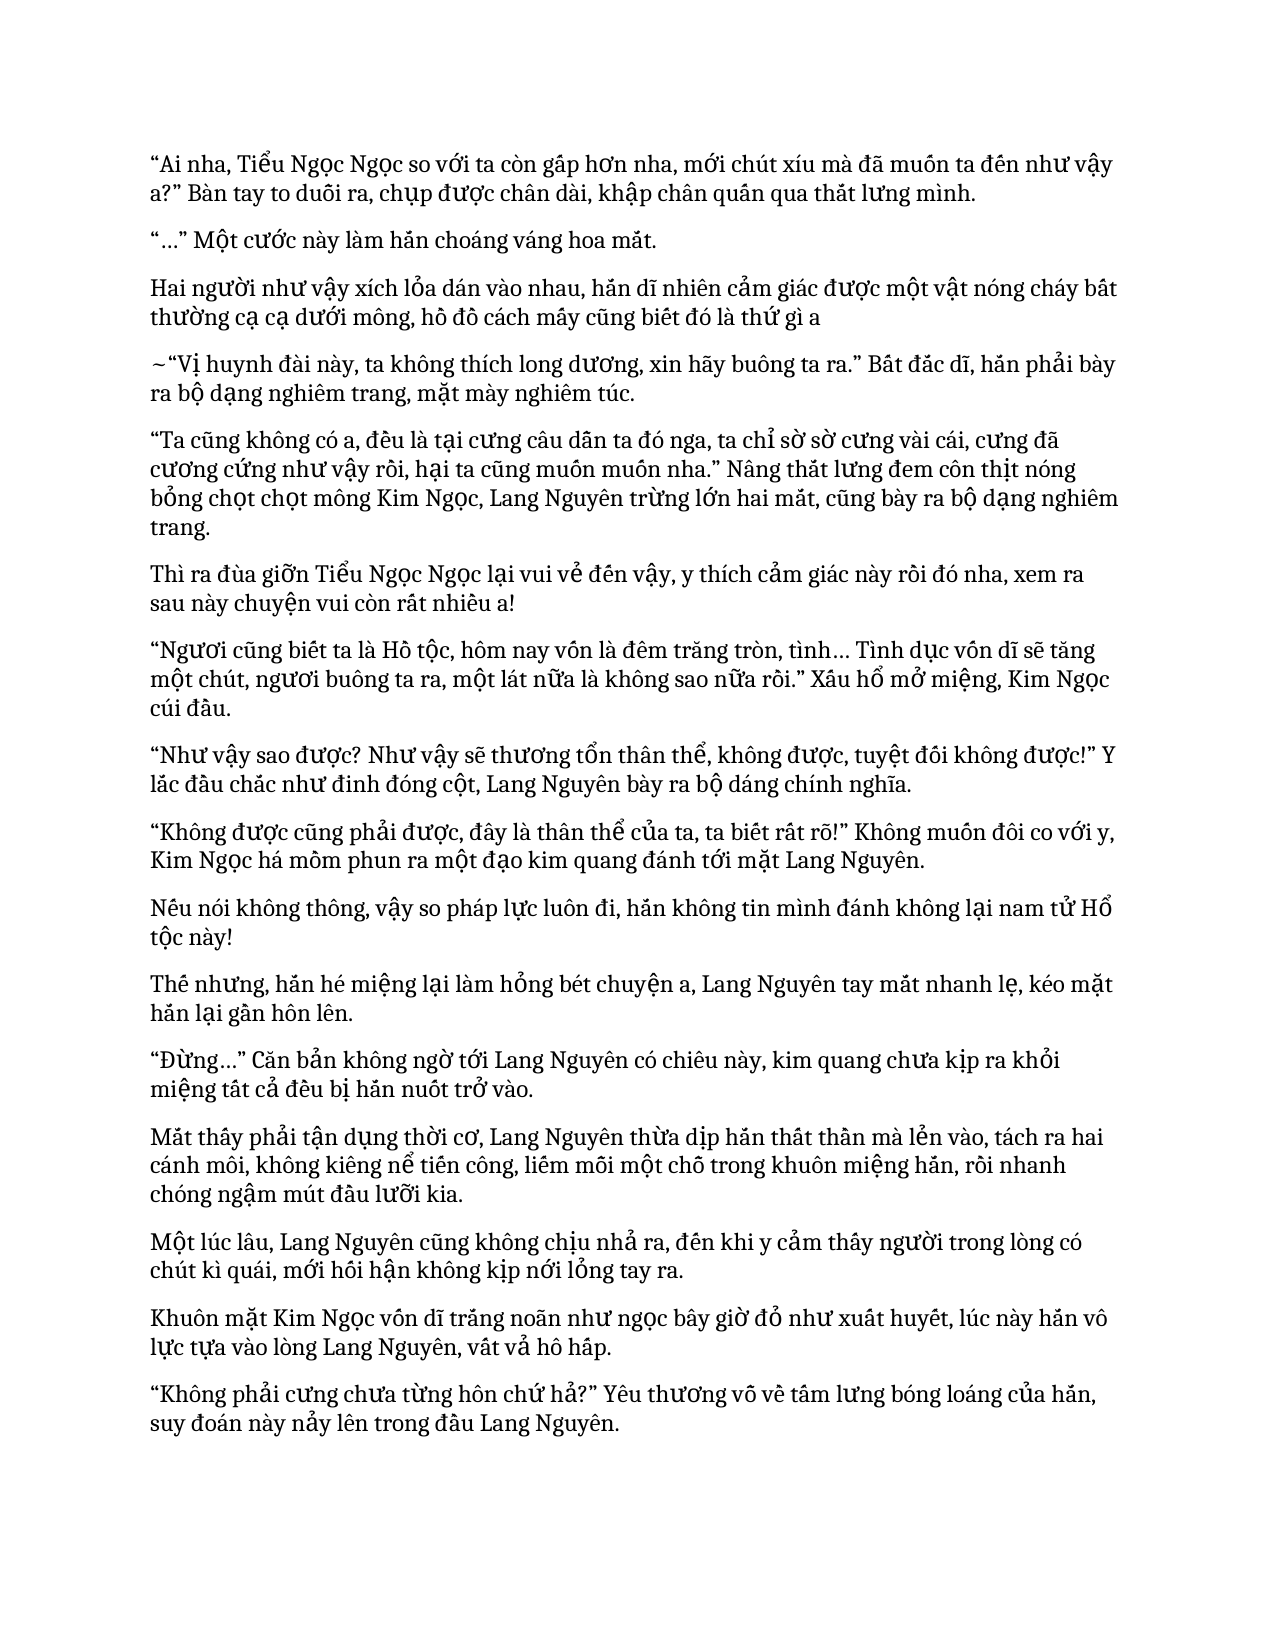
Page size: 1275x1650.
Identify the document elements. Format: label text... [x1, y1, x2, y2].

text Khuôn mặt Kim Ngọc vốn dĩ trắng noãn như ngọc bây giờ đỏ như xuất huyết, lúc này hắn vô lực tựa vào lòng Lang Nguyên, vất vả hô hấp. [150, 1304, 1125, 1361]
text “Ngươi cũng biết ta là Hồ tộc, hôm nay vốn là đêm trăng tròn, tình… Tình dục vốn dĩ sẽ tăng một chút, ngươi buông ta ra, một lát nữa là không sao nữa rồi.” Xấu hổ mở miệng, Kim Ngọc cúi đầu. [150, 636, 1125, 722]
text Một lúc lâu, Lang Nguyên cũng không chịu nhả ra, đến khi y cảm thấy người trong lòng có chút kì quái, mới hối hận không kịp nới lỏng tay ra. [150, 1227, 1125, 1285]
text “Không được cũng phải được, đây là thân thể của ta, ta biết rất rõ!” Không muốn đôi co với y, Kim Ngọc há mồm phun ra một đạo kim quang đánh tới mặt Lang Nguyên. [150, 817, 1125, 875]
text “Ai nha, Tiểu Ngọc Ngọc so với ta còn gấp hơn nha, mới chút xíu mà đã muốn ta đến như vậy a?” Bàn tay to duỗi ra, chụp được chân dài, khập chân quấn qua thắt lưng mình. [150, 150, 1125, 207]
text Thế nhưng, hắn hé miệng lại làm hỏng bét chuyện a, Lang Nguyên tay mắt nhanh lẹ, kéo mặt hắn lại gần hôn lên. [150, 970, 1125, 1027]
text Mắt thấy phải tận dụng thời cơ, Lang Nguyên thừa dịp hắn thất thần mà lẻn vào, tách ra hai cánh môi, không kiêng nể tiến công, liếm mỗi một chỗ trong khuôn miệng hắn, rồi nhanh chóng ngậm mút đầu lưỡi kia. [150, 1122, 1125, 1209]
text “…” Một cước này làm hắn choáng váng hoa mắt. [150, 226, 1125, 255]
text “Như vậy sao được? Như vậy sẽ thương tổn thân thể, không được, tuyệt đối không được!” Y lắc đầu chắc như đinh đóng cột, Lang Nguyên bày ra bộ dáng chính nghĩa. [150, 741, 1125, 799]
text “Đừng…” Căn bản không ngờ tới Lang Nguyên có chiêu này, kim quang chưa kịp ra khỏi miệng tất cả đều bị hắn nuốt trở vào. [150, 1046, 1125, 1104]
text Hai người như vậy xích lỏa dán vào nhau, hắn dĩ nhiên cảm giác được một vật nóng cháy bất thường cạ cạ dưới mông, hồ đồ cách mấy cũng biết đó là thứ gì a [150, 274, 1125, 331]
text Thì ra đùa giỡn Tiểu Ngọc Ngọc lại vui vẻ đến vậy, y thích cảm giác này rồi đó nha, xem ra sau này chuyện vui còn rất nhiều a! [150, 560, 1125, 617]
text “Ta cũng không có a, đều là tại cưng câu dẫn ta đó nga, ta chỉ sờ sờ cưng vài cái, cưng đã cương cứng như vậy rồi, hại ta cũng muốn muốn nha.” Nâng thắt lưng đem côn thịt nóng bỏng chọt chọt mông Kim Ngọc, Lang Nguyên trừng lớn hai mắt, cũng bày ra bộ dạng nghiêm trang. [150, 426, 1125, 541]
text “Không phải cưng chưa từng hôn chứ hả?” Yêu thương vỗ về tấm lưng bóng loáng của hắn, suy đoán này nảy lên trong đầu Lang Nguyên. [150, 1380, 1125, 1437]
text ~“Vị huynh đài này, ta không thích long dương, xin hãy buông ta ra.” Bất đắc dĩ, hắn phải bày ra bộ dạng nghiêm trang, mặt mày nghiêm túc. [150, 350, 1125, 407]
text Nếu nói không thông, vậy so pháp lực luôn đi, hắn không tin mình đánh không lại nam tử Hổ tộc này! [150, 894, 1125, 951]
